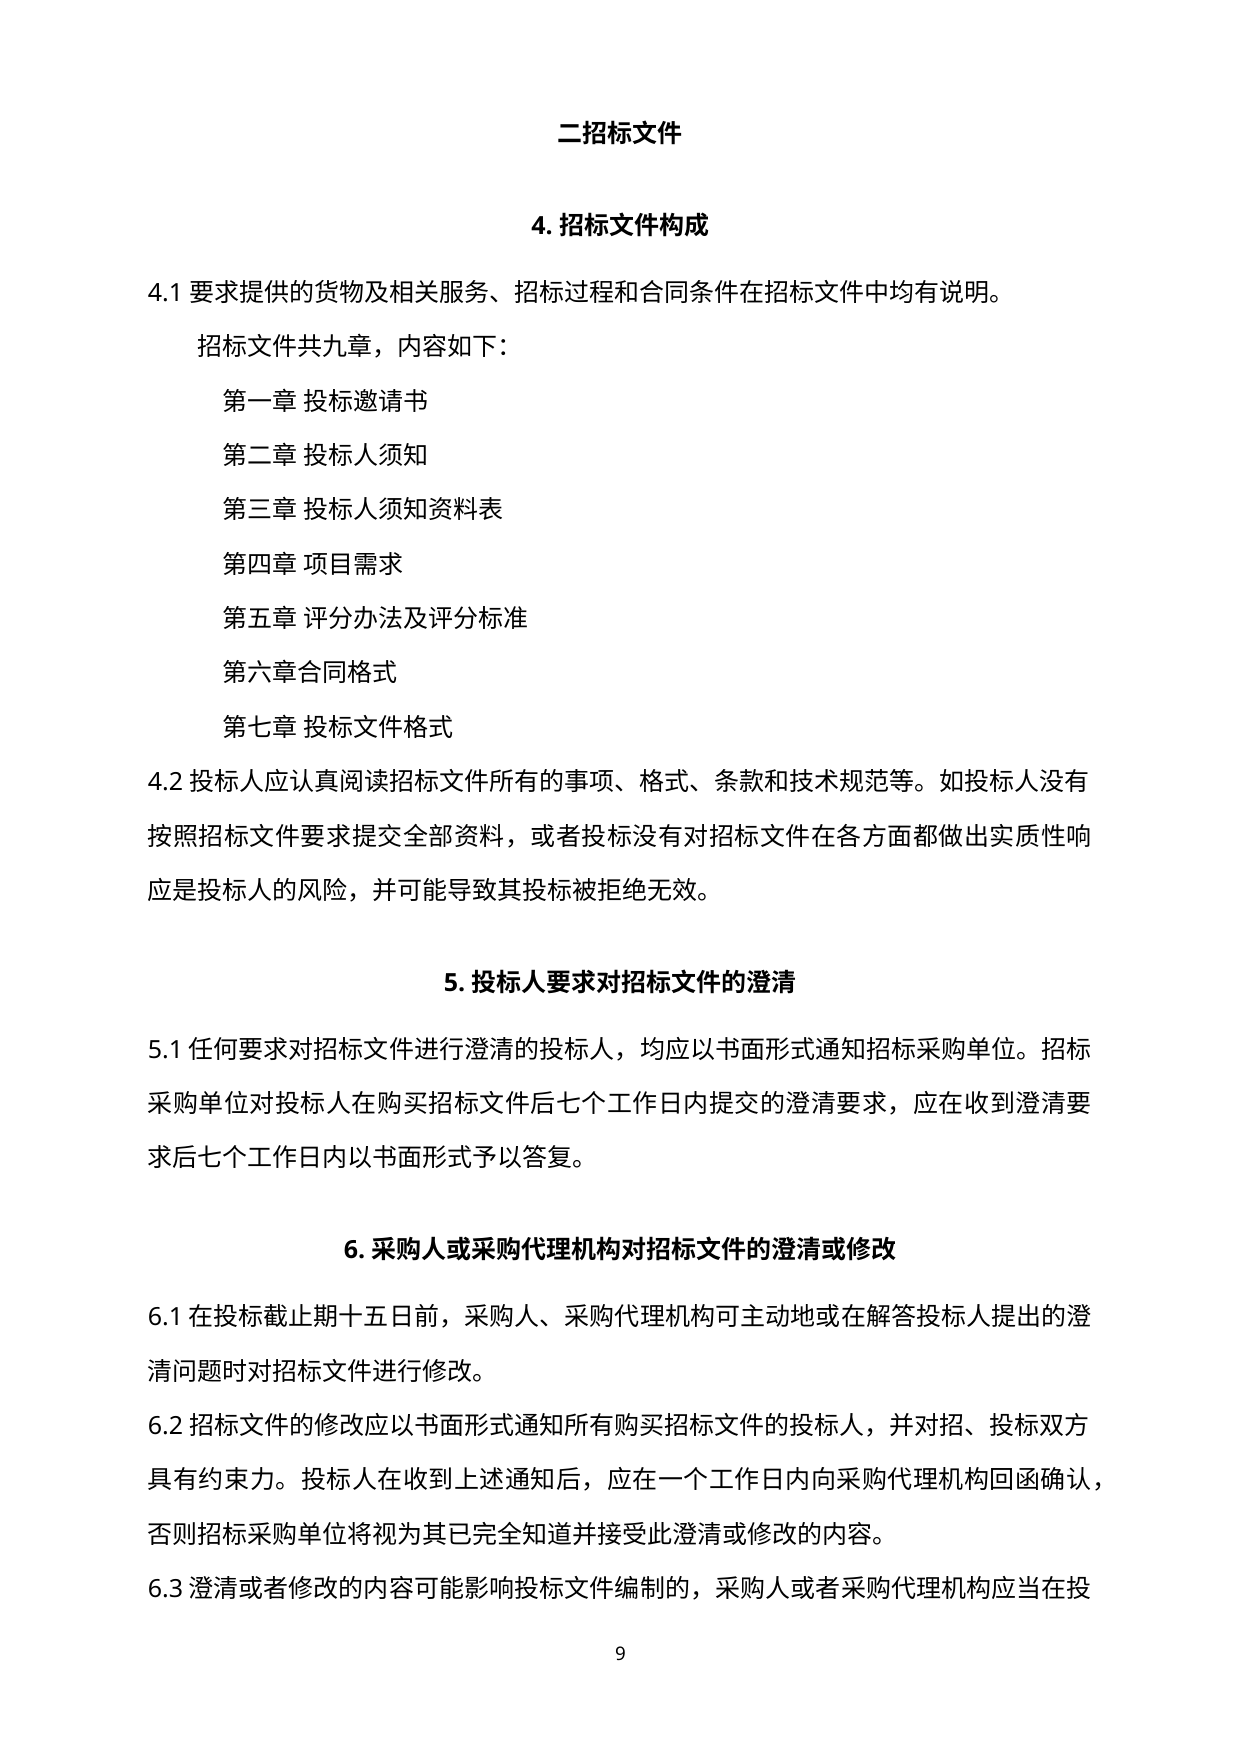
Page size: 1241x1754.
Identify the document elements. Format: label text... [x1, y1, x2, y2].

text 4.1 要求提供的货物及相关服务、招标过程和合同条件在招标文件中均有说明。 [148, 272, 1092, 308]
text 6.2 招标文件的修改应以书面形式通知所有购买招标文件的投标人，并对招、投标双方具有约束力。投标人在收到上述通知后，应在一个工作日内向采购代理机构回函确认，否则招标采购单位将视为其已完全知道并接受此澄清或修改的内容。 [148, 1405, 1092, 1550]
text 5.1任何要求对招标文件进行澄清的投标人，均应以书面形式通知招标采购单位。招标采购单位对投标人在购买招标文件后七个工作日内提交的澄清要求，应在收到澄清要求后七个工作日内以书面形式予以答复。 [148, 1029, 1092, 1174]
subtitle 二招标文件 [148, 113, 1092, 150]
text 第七章 投标文件格式 [148, 707, 1092, 743]
subtitle 5. 投标人要求对招标文件的澄清 [148, 962, 1092, 998]
text 4.2 投标人应认真阅读招标文件所有的事项、格式、条款和技术规范等。如投标人没有按照招标文件要求提交全部资料，或者投标没有对招标文件在各方面都做出实质性响应是投标人的风险，并可能导致其投标被拒绝无效。 [148, 762, 1092, 907]
text 第六章合同格式 [148, 653, 1092, 689]
text 第一章 投标邀请书 [148, 381, 1092, 417]
text 招标文件共九章，内容如下： [148, 327, 1092, 363]
subtitle 6. 采购人或采购代理机构对招标文件的澄清或修改 [148, 1230, 1092, 1266]
text 第二章 投标人须知 [148, 435, 1092, 472]
text 第五章 评分办法及评分标准 [148, 598, 1092, 635]
text 第四章 项目需求 [148, 544, 1092, 580]
text 6.1在投标截止期十五日前，采购人、采购代理机构可主动地或在解答投标人提出的澄清问题时对招标文件进行修改。 [148, 1297, 1092, 1387]
text 第三章 投标人须知资料表 [148, 490, 1092, 526]
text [148, 1568, 1092, 1605]
subtitle 4. 招标文件构成 [148, 205, 1092, 242]
